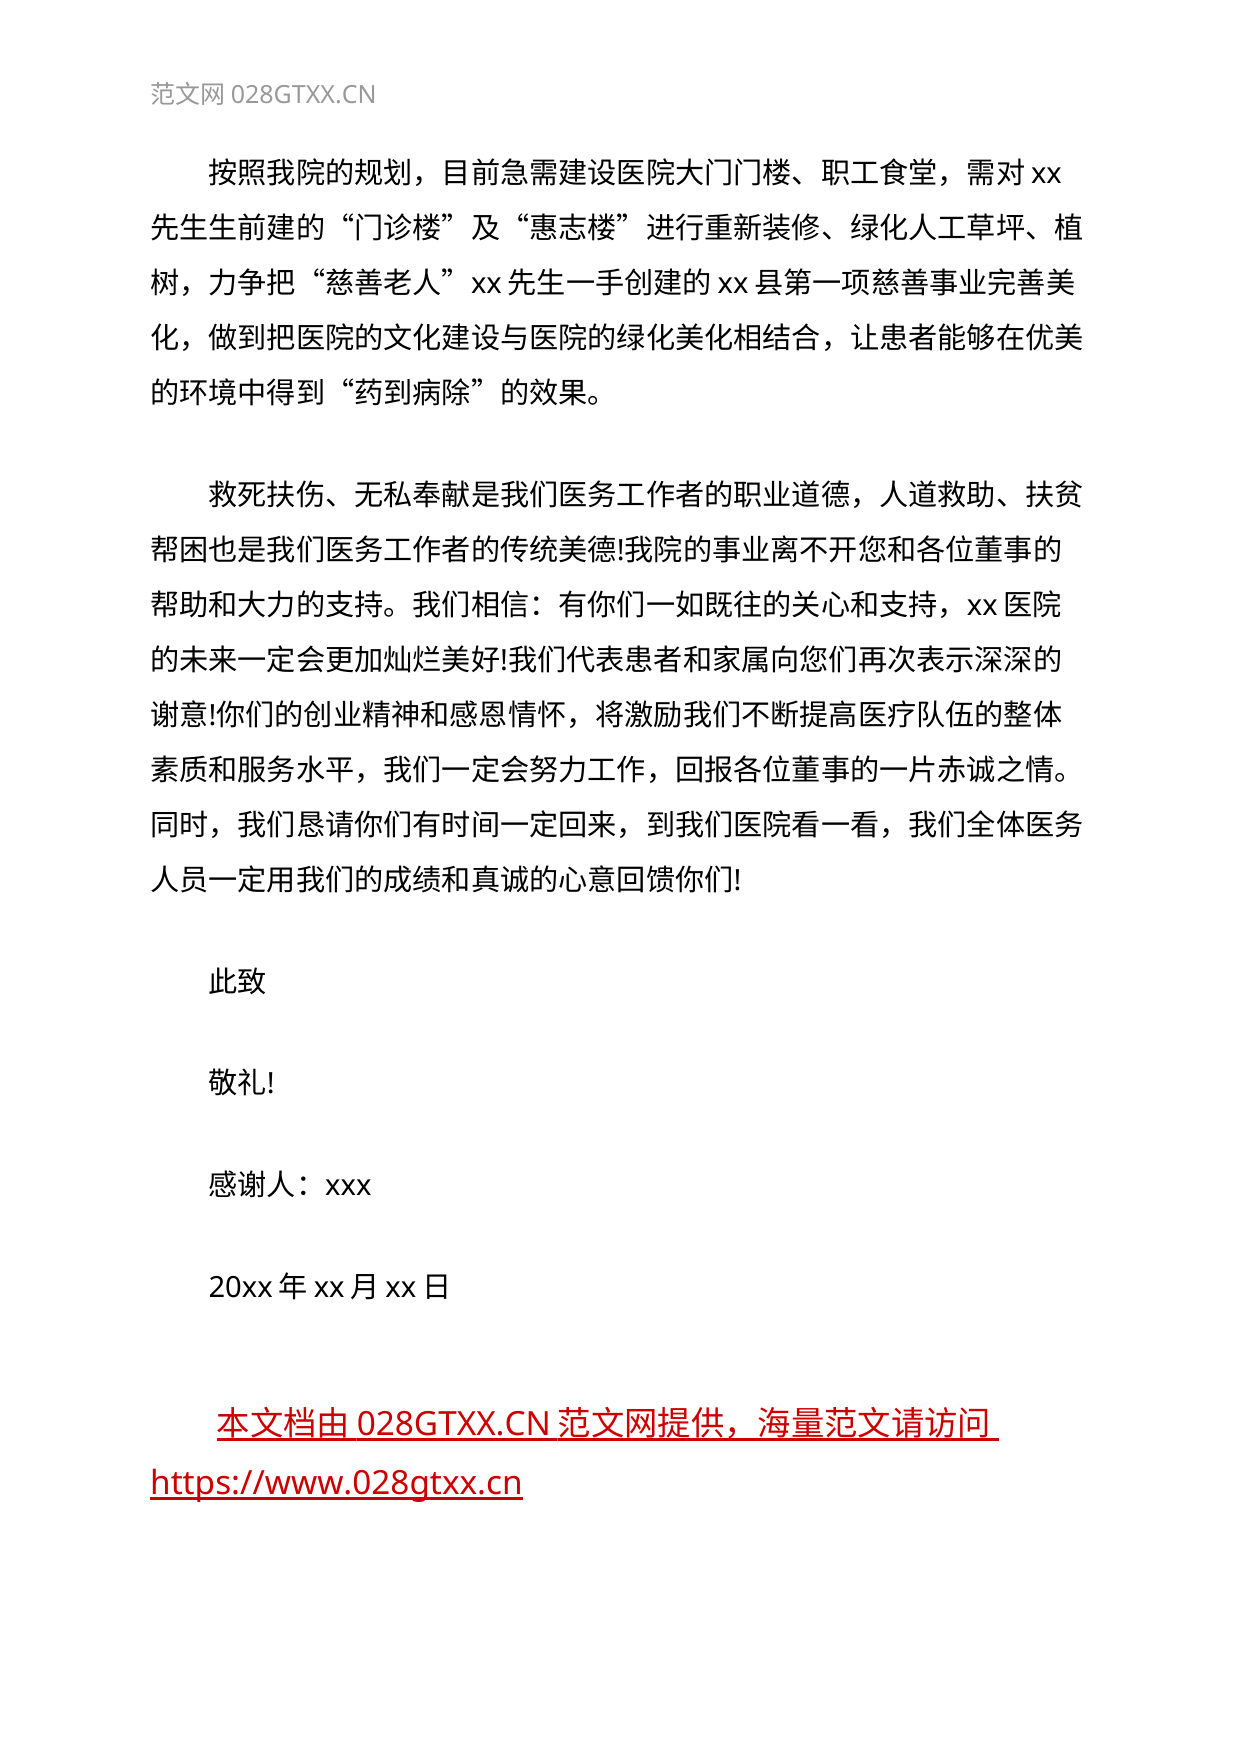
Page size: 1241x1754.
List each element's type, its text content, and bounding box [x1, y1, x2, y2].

text 按照我院的规划，目前急需建设医院大门门楼、职工食堂，需对xx先生生前建的“门诊楼”及“惠志楼”进行重新装修、绿化人工草坪、植树，力争把“慈善老人”xx先生一手创建的xx县第一项慈善事业完善美化，做到把医院的文化建设与医院的绿化美化相结合，让患者能够在优美的环境中得到“药到病除”的效果。 [150, 150, 1090, 412]
text 敬礼! [150, 1060, 1090, 1102]
text 此致 [150, 958, 1090, 1001]
text 20xx年xx月xx日 [150, 1264, 1090, 1306]
text 救死扶伤、无私奉献是我们医务工作者的职业道德，人道救助、扶贫帮困也是我们医务工作者的传统美德!我院的事业离不开您和各位董事的帮助和大力的支持。我们相信：有你们一如既往的关心和支持，xx医院的未来一定会更加灿烂美好!我们代表患者和家属向您们再次表示深深的谢意!你们的创业精神和感恩情怀，将激励我们不断提高医疗队伍的整体素质和服务水平，我们一定会努力工作，回报各位董事的一片赤诚之情。同时，我们恳请你们有时间一定回来，到我们医院看一看，我们全体医务人员一定用我们的成绩和真诚的心意回馈你们! [150, 472, 1090, 899]
text 感谢人：xxx [150, 1162, 1090, 1204]
text 本文档由028GTXX.CN范文网提供，海量范文请访问 https://www.028gtxx.cn [150, 1397, 1090, 1504]
